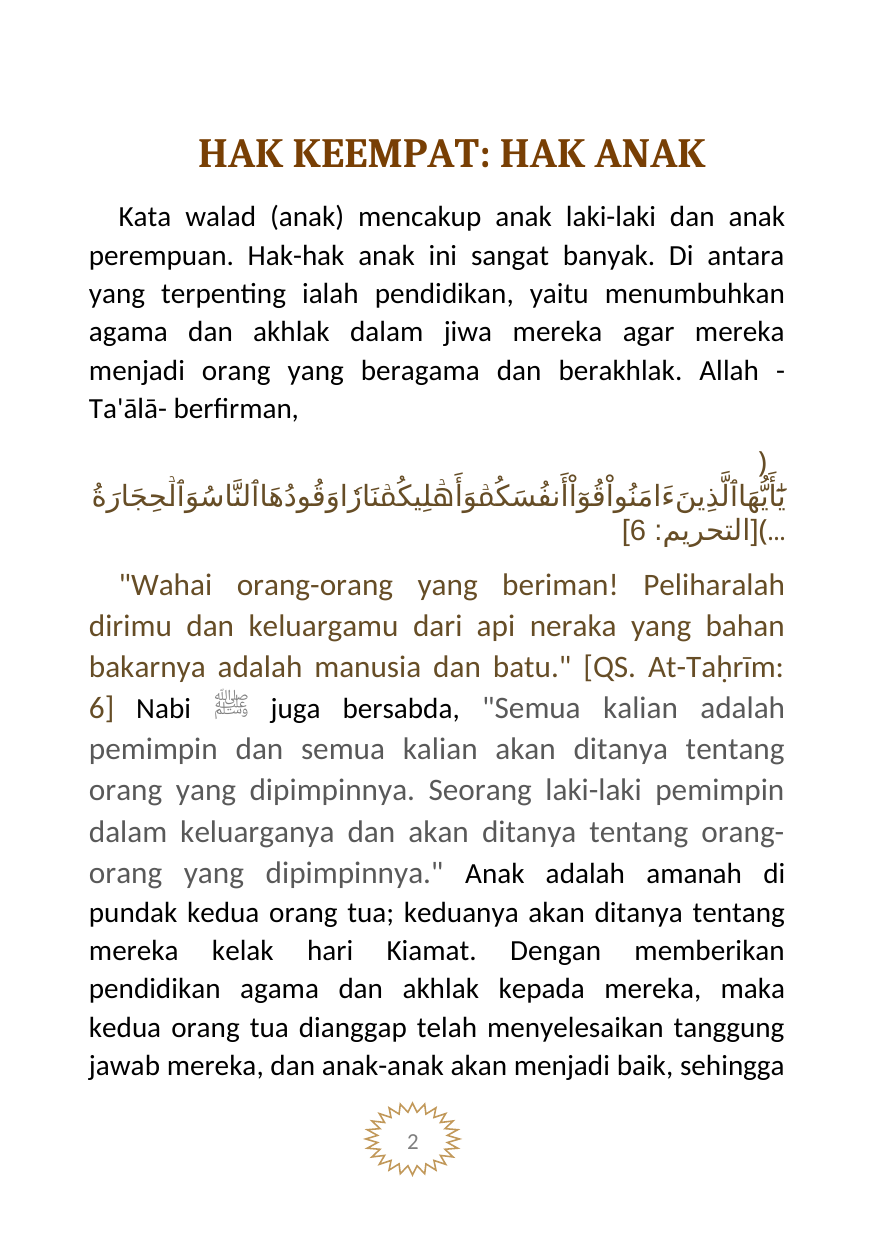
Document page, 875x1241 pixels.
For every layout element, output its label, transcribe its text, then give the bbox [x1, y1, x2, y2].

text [89, 565, 785, 1083]
text Kata walad (anak) mencakup anak laki-laki dan anak perempuan. Hak-hak anak ini sangat banyak. Di antara yang terpenting ialah pendidikan, yaitu menumbuhkan agama dan akhlak dalam jiwa mereka agar mereka menjadi orang yang beragama dan berakhlak. Allah -Ta'ālā- berfirman, [89, 198, 785, 426]
text ﴿يَٰٓأَيُّهَاٱلَّذِينَءَامَنُواْقُوٓاْأَنفُسَكُمۡوَأَهۡلِيكُمۡنَارٗاوَقُودُهَاٱلنَّاسُوَٱلۡحِجَارَةُ...﴾[التحريم: 6] [89, 446, 785, 548]
subtitle HAK KEEMPAT: HAK ANAK [89, 130, 785, 178]
